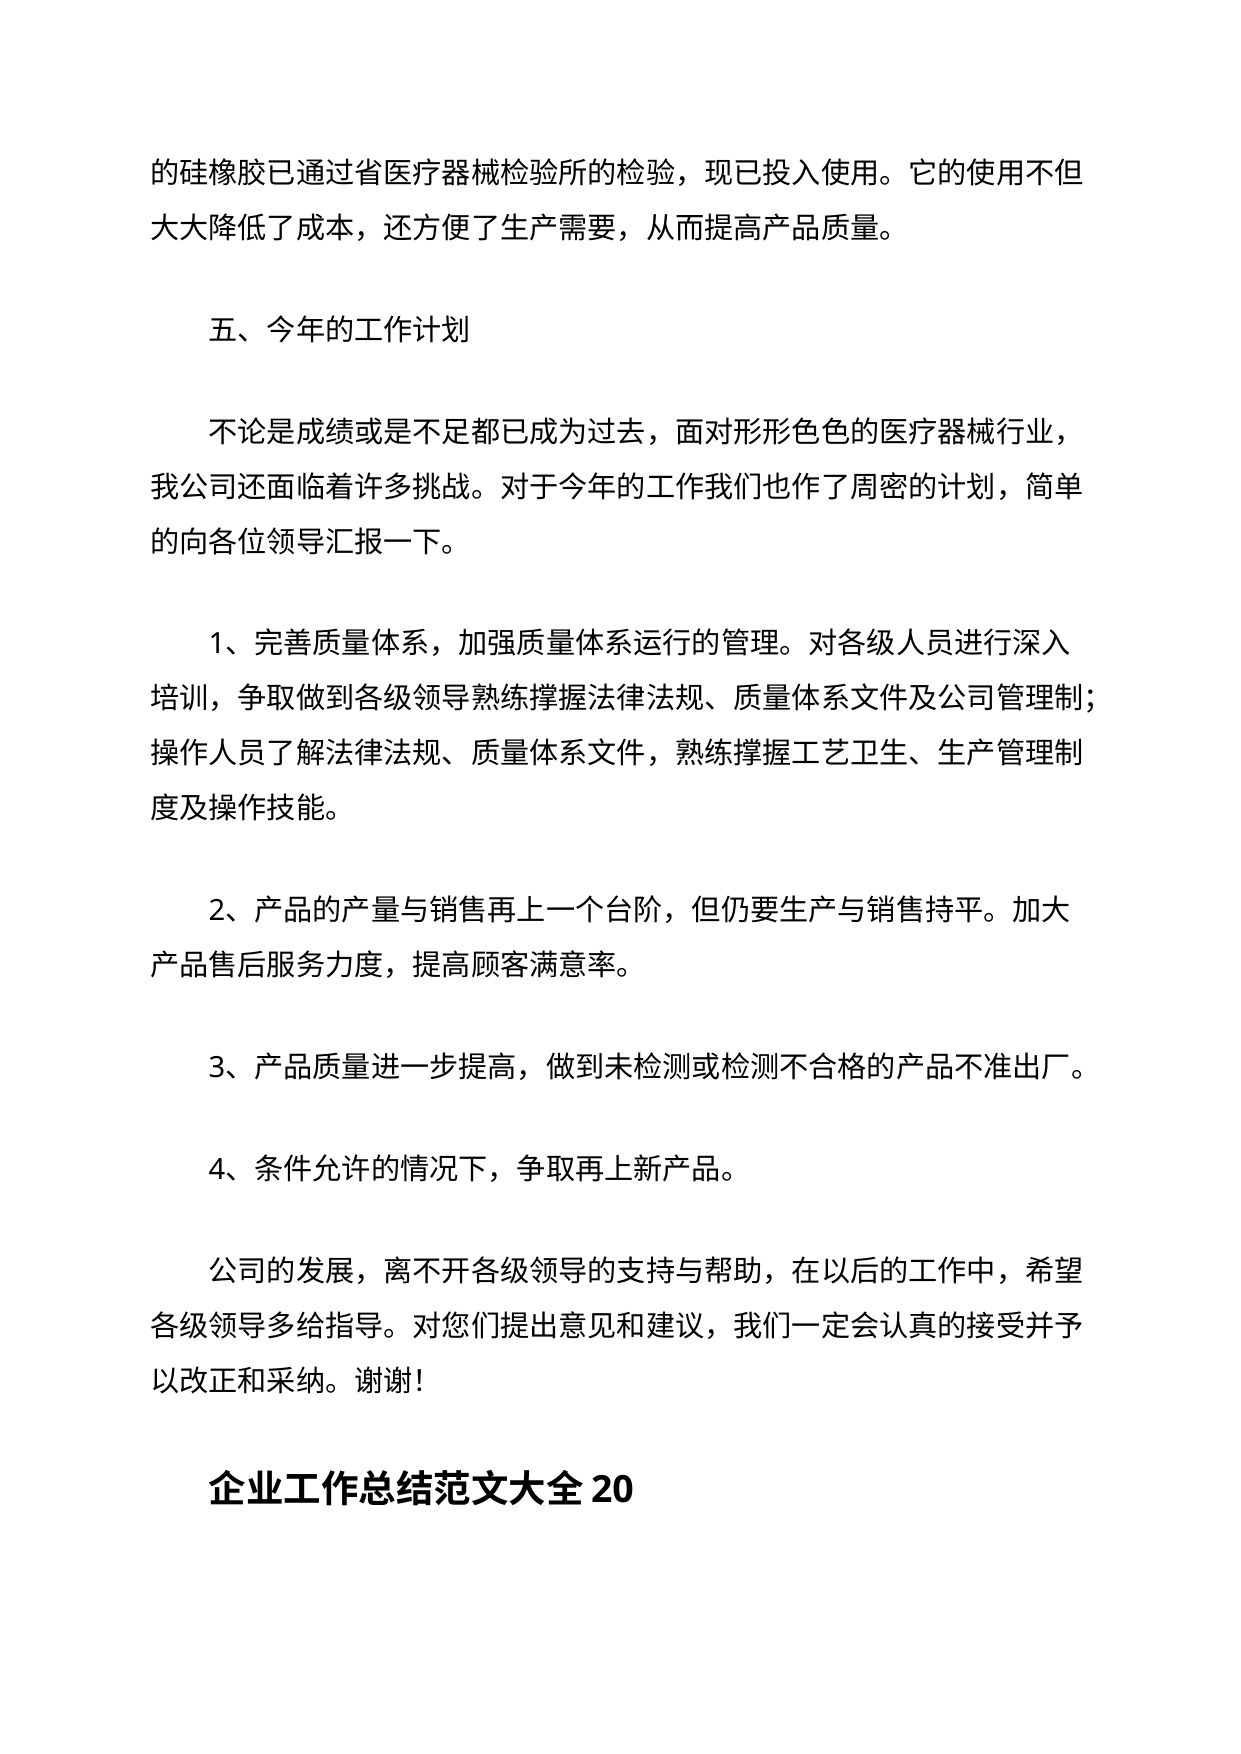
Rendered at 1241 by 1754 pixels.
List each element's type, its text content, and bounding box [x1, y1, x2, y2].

text 五、今年的工作计划 [150, 307, 1090, 349]
text 不论是成绩或是不足都已成为过去，面对形形色色的医疗器械行业，我公司还面临着许多挑战。对于今年的工作我们也作了周密的计划，简单的向各位领导汇报一下。 [150, 408, 1090, 561]
text 公司的发展，离不开各级领导的支持与帮助，在以后的工作中，希望各级领导多给指导。对您们提出意见和建议，我们一定会认真的接受并予以改正和采纳。谢谢！ [150, 1247, 1090, 1399]
text 1、完善质量体系，加强质量体系运行的管理。对各级人员进行深入培训，争取做到各级领导熟练撑握法律法规、质量体系文件及公司管理制；操作人员了解法律法规、质量体系文件，熟练撑握工艺卫生、生产管理制度及操作技能。 [150, 620, 1090, 827]
text 2、产品的产量与销售再上一个台阶，但仍要生产与销售持平。加大产品售后服务力度，提高顾客满意率。 [150, 887, 1090, 984]
text 企业工作总结范文大全20 [150, 1459, 1090, 1513]
text 4、条件允许的情况下，争取再上新产品。 [150, 1145, 1090, 1188]
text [150, 150, 1090, 247]
text 3、产品质量进一步提高，做到未检测或检测不合格的产品不准出厂。 [150, 1043, 1090, 1086]
